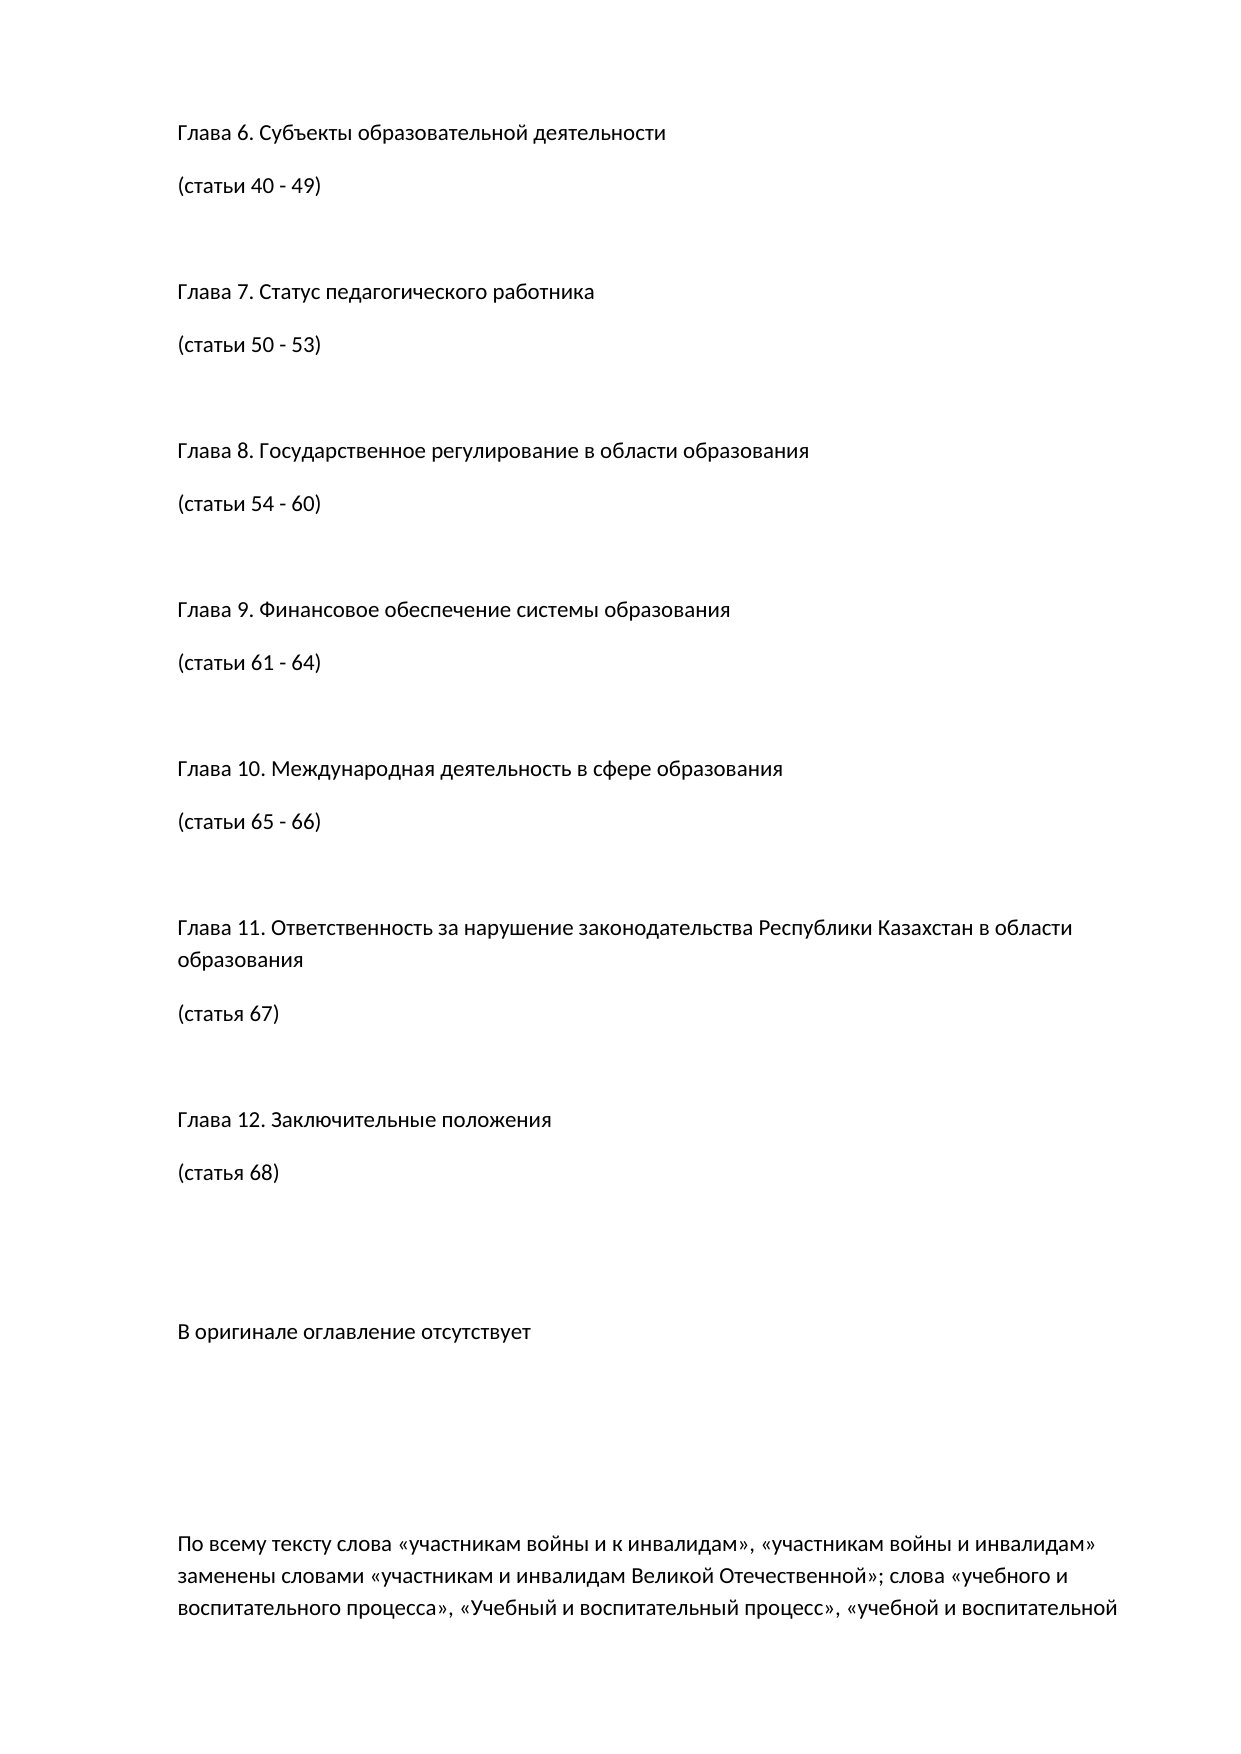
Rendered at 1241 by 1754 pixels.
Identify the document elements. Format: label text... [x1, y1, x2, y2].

text (статьи 40 - 49) [177, 171, 1152, 199]
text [177, 1529, 1152, 1621]
text (статьи 54 - 60) [177, 489, 1152, 517]
text (статьи 61 - 64) [177, 648, 1152, 676]
text Глава 12. Заключительные положения [177, 1105, 1152, 1133]
text (статья 67) [177, 999, 1152, 1027]
text Глава 10. Международная деятельность в сфере образования [177, 754, 1152, 782]
text Глава 11. Ответственность за нарушение законодательства Республики Казахстан в области образования [177, 913, 1152, 974]
text Глава 7. Статус педагогического работника [177, 277, 1152, 305]
text (статьи 65 - 66) [177, 807, 1152, 835]
text Глава 8. Государственное регулирование в области образования [177, 436, 1152, 464]
text В оригинале оглавление отсутствует [177, 1317, 1152, 1345]
text (статья 68) [177, 1158, 1152, 1186]
text Глава 9. Финансовое обеспечение системы образования [177, 595, 1152, 623]
text (статьи 50 - 53) [177, 330, 1152, 358]
text Глава 6. Субъекты образовательной деятельности [177, 118, 1152, 146]
